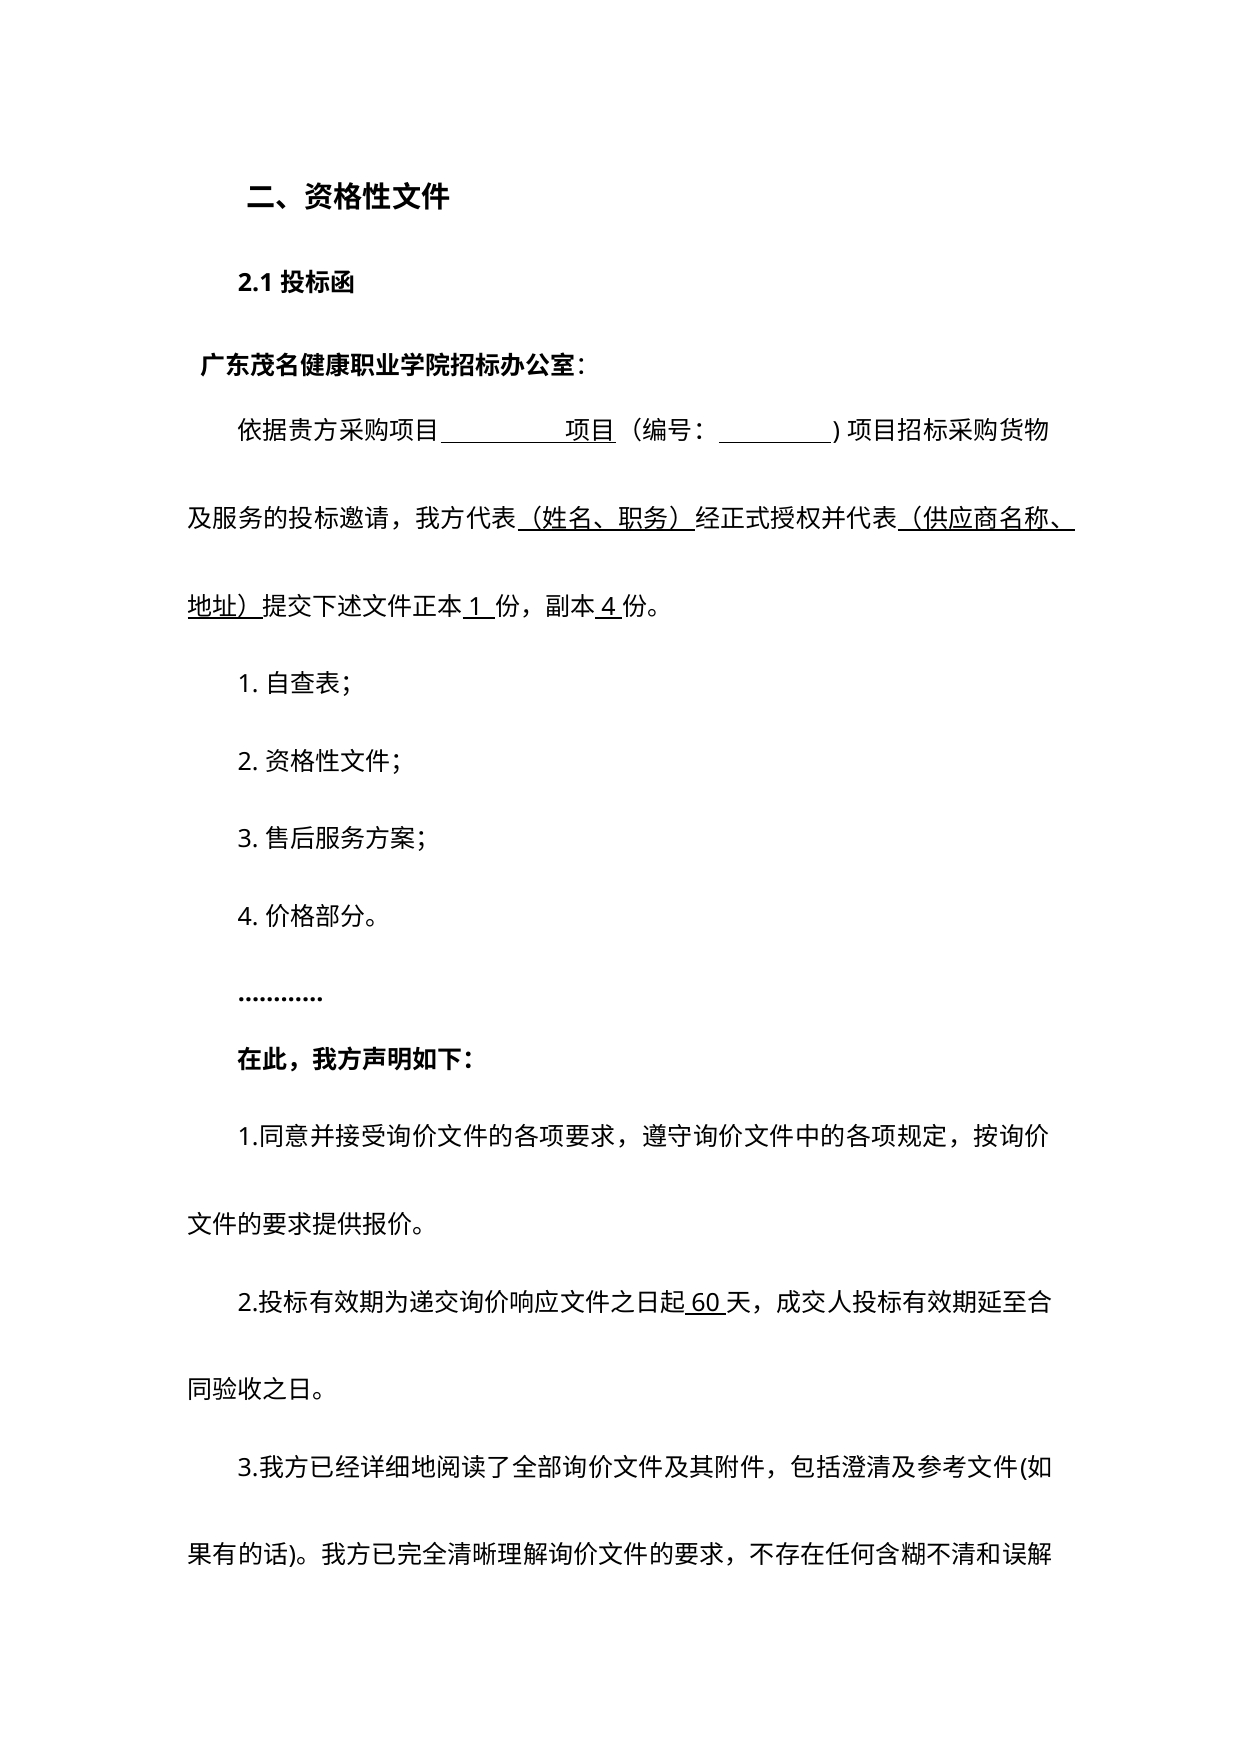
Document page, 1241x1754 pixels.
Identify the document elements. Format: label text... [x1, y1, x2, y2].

text 2.投标有效期为递交询价响应文件之日起 60 天，成交人投标有效期延至合同验收之日。 [187, 1268, 1053, 1420]
text 2.1 投标函 [187, 248, 1053, 313]
text 1. 自查表； [187, 649, 1050, 714]
text 4. 价格部分。 [187, 882, 1050, 947]
text 3. 售后服务方案； [187, 804, 1050, 869]
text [187, 1433, 1053, 1586]
text 广东茂名健康职业学院招标办公室： [187, 331, 1053, 396]
text 在此，我方声明如下： [187, 1025, 1027, 1090]
text 二、资格性文件 [187, 162, 1053, 227]
text ………… [187, 960, 1053, 1025]
text 2. 资格性文件； [187, 727, 1050, 792]
text 1.同意并接受询价文件的各项要求，遵守询价文件中的各项规定，按询价文件的要求提供报价。 [187, 1102, 1053, 1255]
text 依据贵方采购项目 项目（编号： ) 项目招标采购货物及服务的投标邀请，我方代表（姓名、职务）经正式授权并代表（供应商名称、地址）提交下述文件正本 1 份，副本 4 份。 [187, 396, 1050, 637]
